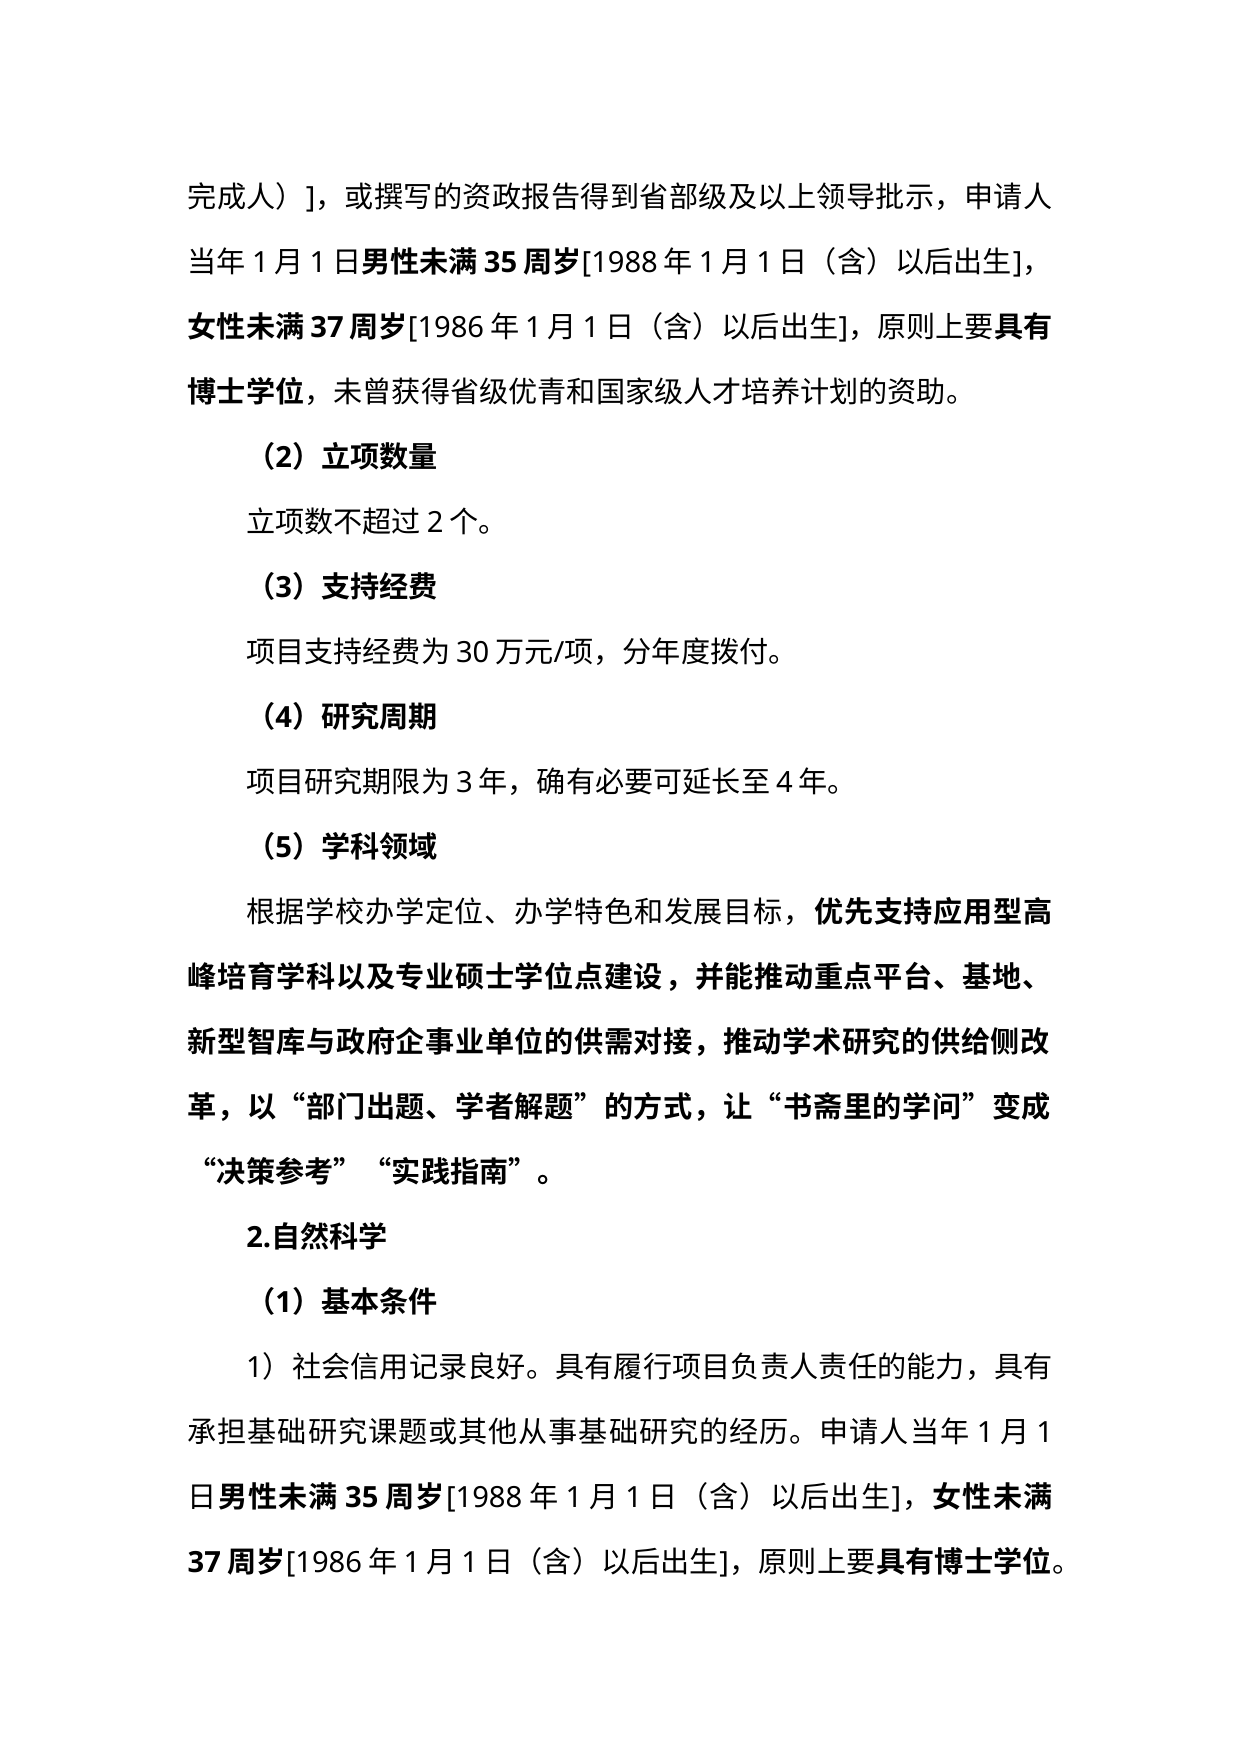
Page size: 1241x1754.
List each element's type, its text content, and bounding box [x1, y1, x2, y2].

text （4）研究周期 [187, 682, 1053, 747]
text 根据学校办学定位、办学特色和发展目标，优先支持应用型高峰培育学科以及专业硕士学位点建设，并能推动重点平台、基地、新型智库与政府企事业单位的供需对接，推动学术研究的供给侧改革，以“部门出题、学者解题”的方式，让“书斋里的学问”变成“决策参考”“实践指南”。 [187, 877, 1053, 1202]
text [187, 1332, 1053, 1592]
text 立项数不超过2个。 [187, 487, 1053, 552]
text 项目支持经费为30万元/项，分年度拨付。 [187, 617, 1053, 682]
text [187, 162, 1053, 422]
text （5）学科领域 [187, 812, 1053, 877]
text 项目研究期限为3年，确有必要可延长至4年。 [187, 747, 1053, 812]
text （1）基本条件 [187, 1267, 1053, 1332]
text 2.自然科学 [187, 1202, 1053, 1267]
text （3）支持经费 [187, 552, 1053, 617]
text （2）立项数量 [187, 422, 1053, 487]
